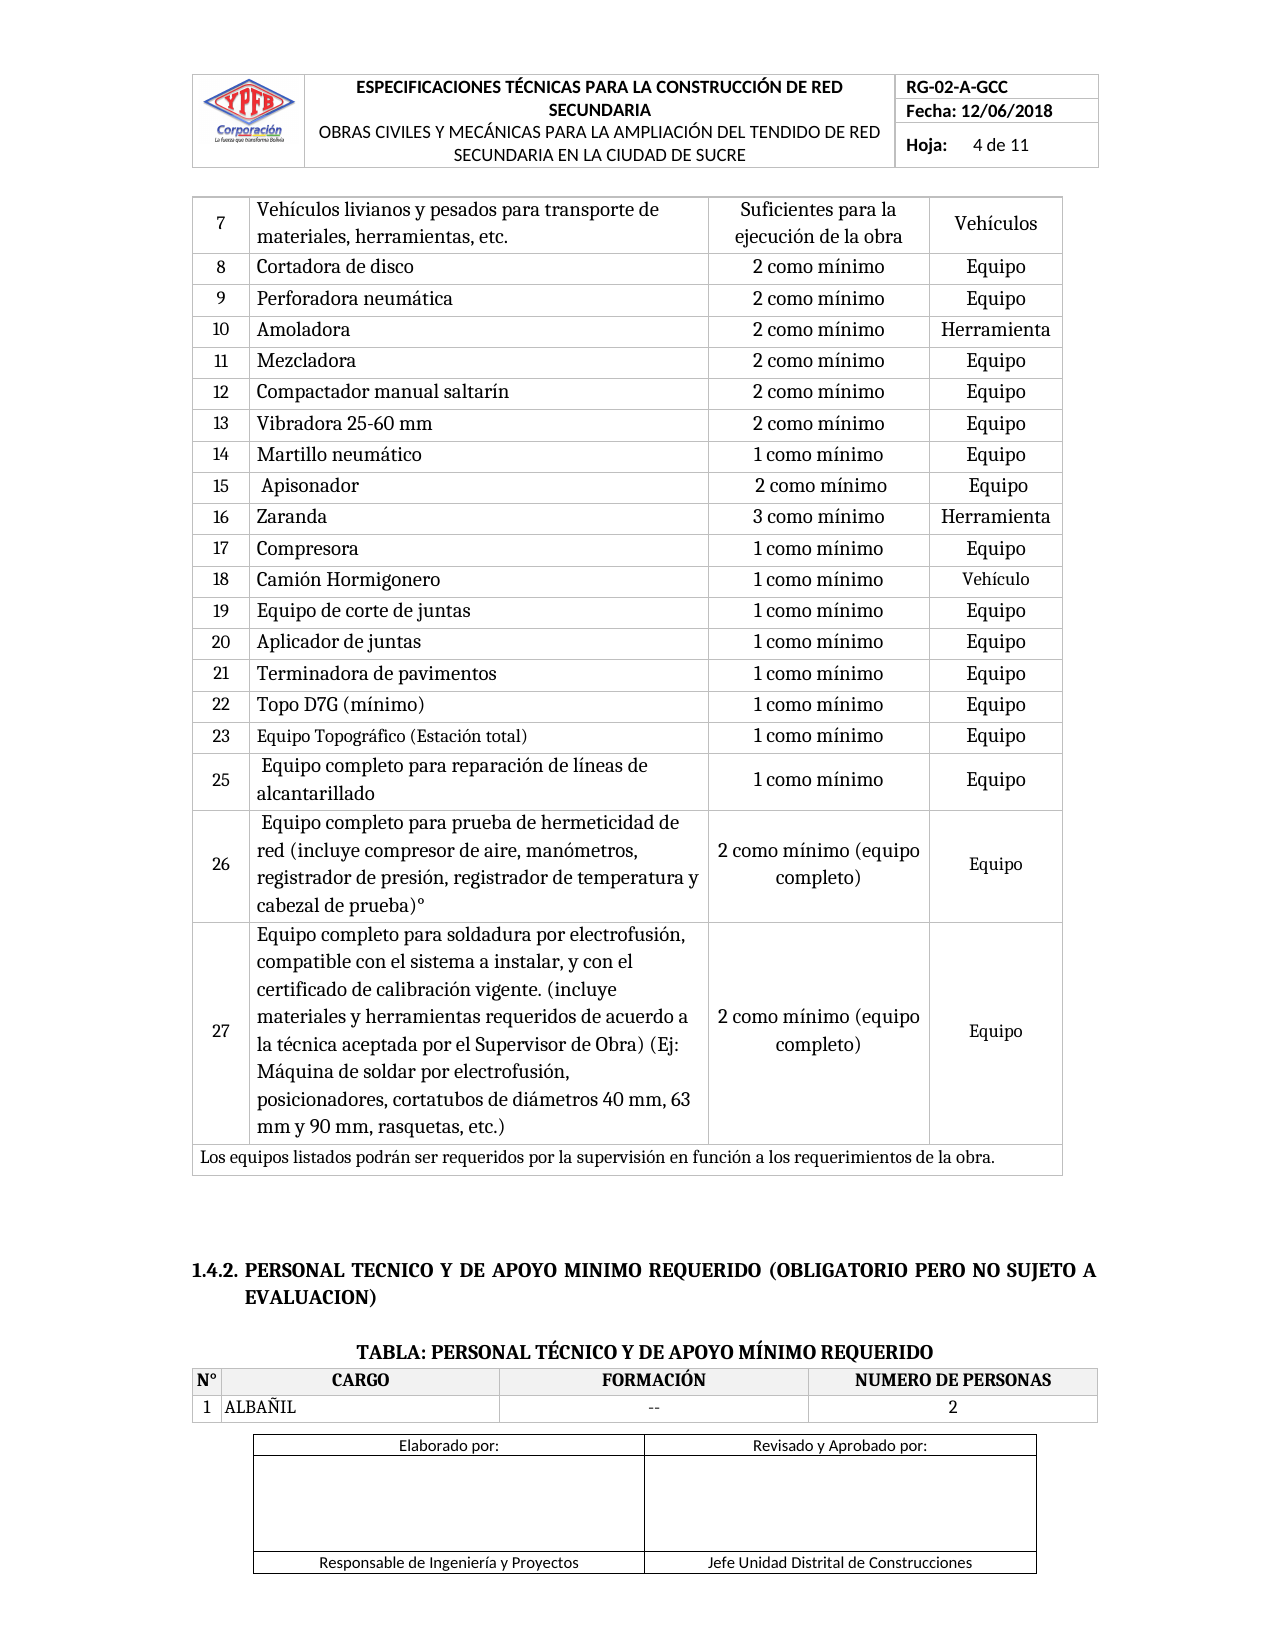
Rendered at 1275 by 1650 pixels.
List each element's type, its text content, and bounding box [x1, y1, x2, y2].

table_cell 12 [193, 379, 249, 409]
table_cell Equipo [930, 348, 1062, 378]
table_cell Martillo neumático [250, 442, 708, 472]
table_cell 19 [193, 598, 249, 628]
table_cell Vehículos [930, 198, 1062, 253]
table_cell 2 [809, 1396, 1097, 1422]
table_cell Perforadora neumática [250, 285, 708, 316]
table_cell 21 [193, 660, 249, 691]
table_cell Cortadora de disco [250, 254, 708, 284]
table_cell 2 como mínimo (equipo completo) [709, 811, 929, 922]
table_cell 20 [193, 629, 249, 659]
table_cell Terminadora de pavimentos [250, 660, 708, 691]
table_cell 18 [193, 567, 249, 597]
table_cell 2 como mínimo [709, 254, 929, 284]
text TABLA: PERSONAL TÉCNICO Y DE APOYO MÍNIMO REQUERIDO [192, 1341, 1098, 1365]
table_cell Equipo [930, 379, 1062, 409]
table_cell Equipo [930, 473, 1062, 503]
table_cell 1 como mínimo [709, 660, 929, 691]
table_cell Vehículo [930, 567, 1062, 597]
table_cell Compresora [250, 535, 708, 566]
table_cell 2 como mínimo [709, 410, 929, 441]
table_cell Equipo Topográfico (Estación total) [250, 723, 708, 753]
table_cell Los equipos listados podrán ser requeridos por la supervisión en función a los requerimientos de la obra. [193, 1145, 1062, 1175]
table_header CARGO [222, 1369, 499, 1395]
table_cell 1 como mínimo [709, 598, 929, 628]
table_cell Equipo [930, 535, 1062, 566]
table_cell Equipo [930, 410, 1062, 441]
table_cell Amoladora [250, 317, 708, 347]
table_header FORMACIÓN [500, 1369, 808, 1395]
table_cell 17 [193, 535, 249, 566]
table_cell Equipo [930, 285, 1062, 316]
table_cell 26 [193, 811, 249, 922]
table_cell 2 como mínimo [709, 285, 929, 316]
table_cell 1 [193, 1396, 221, 1422]
table_cell 2 como mínimo (equipo completo) [709, 923, 929, 1143]
table_cell Equipo [930, 442, 1062, 472]
picture [198, 76, 299, 144]
table_cell 1 como mínimo [709, 629, 929, 659]
table_cell Equipo [930, 254, 1062, 284]
table_cell 1 como mínimo [709, 535, 929, 566]
table_cell Equipo [930, 723, 1062, 753]
table_cell Equipo completo para reparación de líneas de alcantarillado [250, 754, 708, 810]
table_cell Aplicador de juntas [250, 629, 708, 659]
table_cell 23 [193, 723, 249, 753]
table_cell Suficientes para la ejecución de la obra [709, 198, 929, 253]
table_cell 1 como mínimo [709, 754, 929, 810]
table_cell 11 [193, 348, 249, 378]
table_cell 2 como mínimo [709, 317, 929, 347]
table_cell 3 como mínimo [709, 504, 929, 534]
table_cell 25 [193, 754, 249, 810]
table_cell Equipo [930, 629, 1062, 659]
table_cell -- [500, 1396, 808, 1422]
table_cell Vibradora 25-60 mm [250, 410, 708, 441]
table_cell 1 como mínimo [709, 442, 929, 472]
table_cell ALBAÑIL [222, 1396, 499, 1422]
table_cell 1 como mínimo [709, 567, 929, 597]
table_cell Vehículos livianos y pesados para transporte de materiales, herramientas, etc. [250, 198, 708, 253]
table_cell Herramienta [930, 317, 1062, 347]
table_header NUMERO DE PERSONAS [809, 1369, 1097, 1395]
table_cell 1 como mínimo [709, 692, 929, 722]
table_cell 9 [193, 285, 249, 316]
table_cell 2 como mínimo [709, 348, 929, 378]
table_cell Equipo completo para soldadura por electrofusión, compatible con el sistema a instalar, y con el certificado de calibración vigente. (incluye materiales y herramientas requeridos de acuerdo a la técnica aceptada por el Supervisor de Obra) (Ej: Máquina de soldar por electrofusión, posicionadores, cortatubos de diámetros 40 mm, 63 mm y 90 mm, rasquetas, etc.) [250, 923, 708, 1143]
table_cell Equipo [930, 923, 1062, 1143]
table_cell Herramienta [930, 504, 1062, 534]
table_cell Compactador manual saltarín [250, 379, 708, 409]
table_cell Camión Hormigonero [250, 567, 708, 597]
table_cell 14 [193, 442, 249, 472]
list PERSONAL TECNICO Y DE APOYO MINIMO REQUERIDO (OBLIGATORIO PERO NO SUJETO A EVALUACION) [192, 1258, 1098, 1310]
table_cell Topo D7G (mínimo) [250, 692, 708, 722]
table_header N° [193, 1369, 221, 1395]
table_cell 2 como mínimo [709, 473, 929, 503]
table_cell 13 [193, 410, 249, 441]
table_cell Apisonador [250, 473, 708, 503]
table_cell 22 [193, 692, 249, 722]
table_cell Equipo completo para prueba de hermeticidad de red (incluye compresor de aire, manómetros, registrador de presión, registrador de temperatura y cabezal de prueba)° [250, 811, 708, 922]
table_cell Equipo de corte de juntas [250, 598, 708, 628]
table_cell Equipo [930, 660, 1062, 691]
table_cell Equipo [930, 754, 1062, 810]
table_cell Zaranda [250, 504, 708, 534]
table_cell Equipo [930, 598, 1062, 628]
table_cell 7 [193, 198, 249, 253]
table_cell 2 como mínimo [709, 379, 929, 409]
table_cell 27 [193, 923, 249, 1143]
table_cell 10 [193, 317, 249, 347]
table_cell Mezcladora [250, 348, 708, 378]
table_cell 15 [193, 473, 249, 503]
table_cell Equipo [930, 811, 1062, 922]
table_cell 16 [193, 504, 249, 534]
table_cell 8 [193, 254, 249, 284]
table_cell Equipo [930, 692, 1062, 722]
table_cell 1 como mínimo [709, 723, 929, 753]
